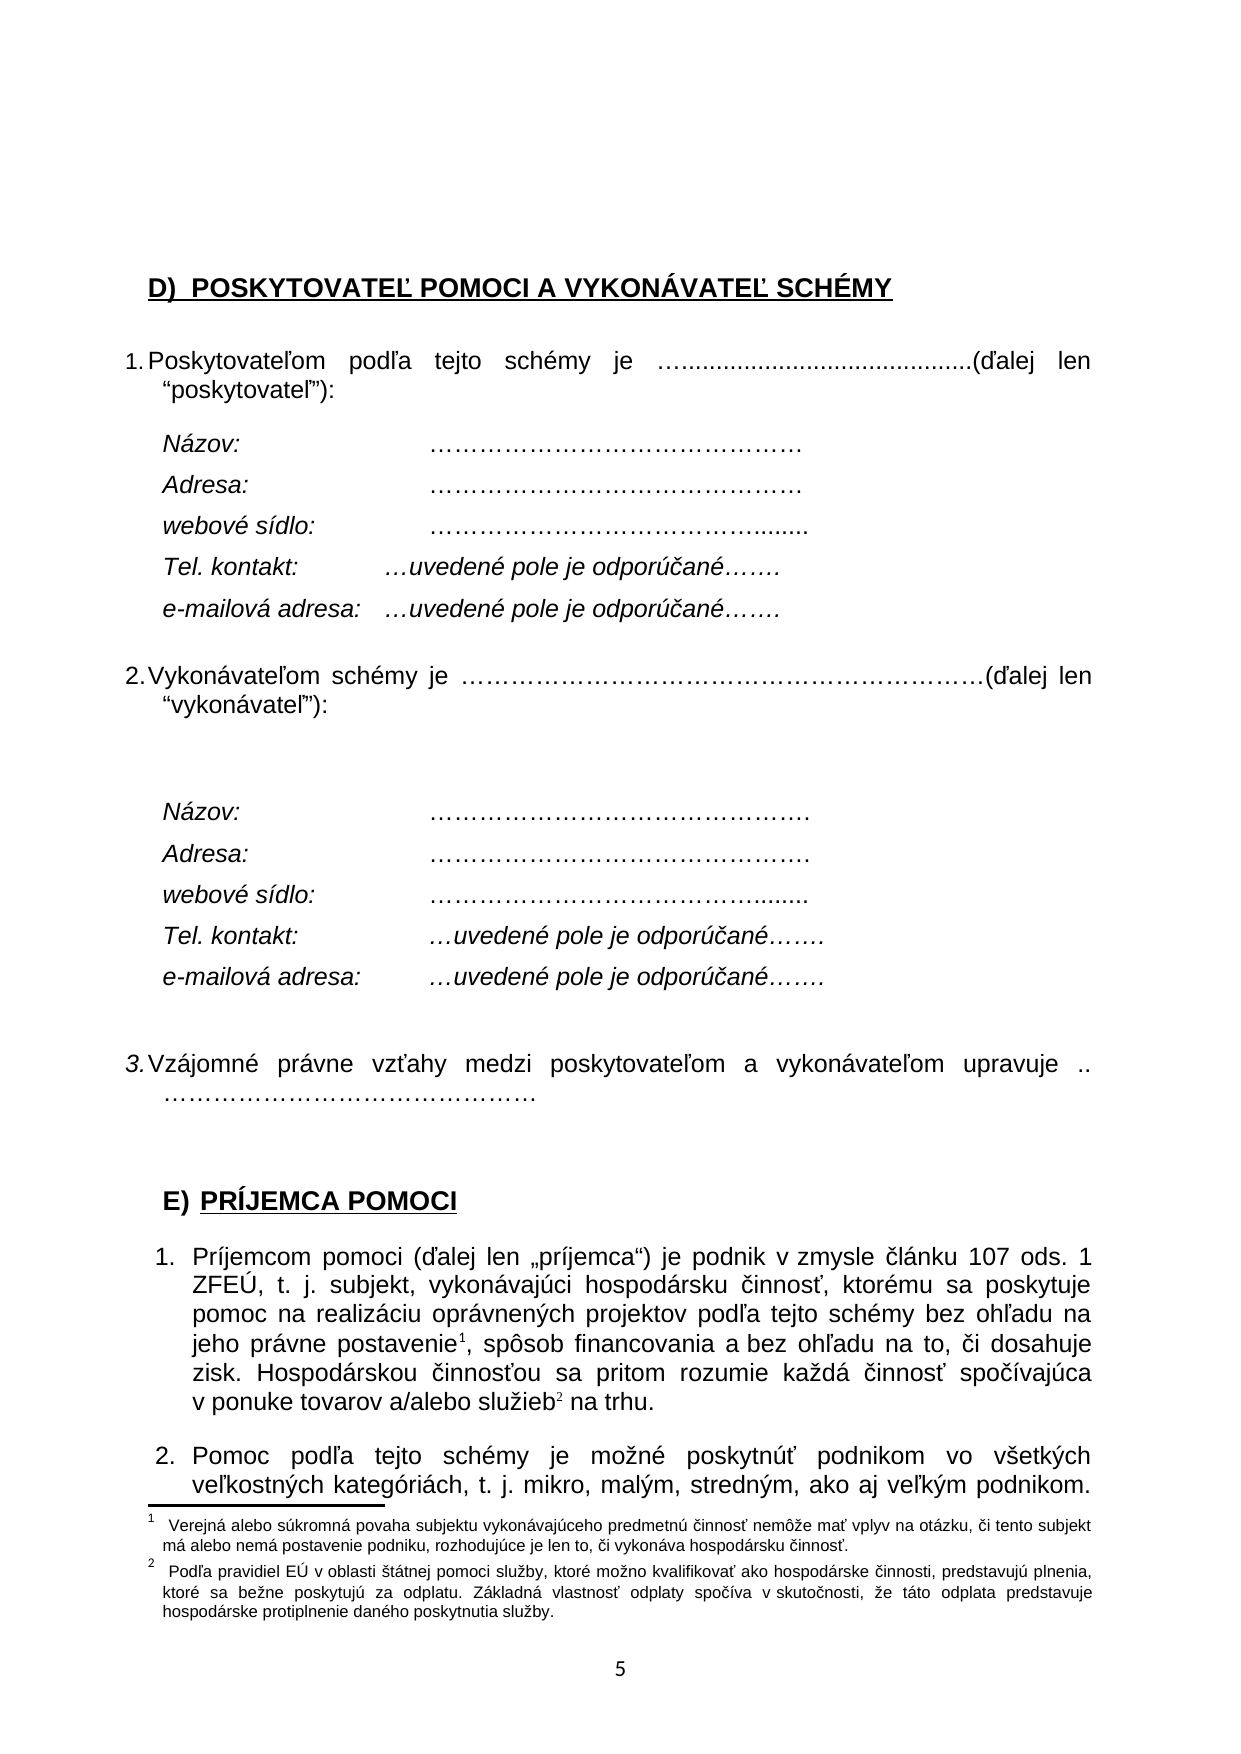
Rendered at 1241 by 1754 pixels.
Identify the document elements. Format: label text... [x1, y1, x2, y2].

text Tel. kontakt: …uvedené pole je odporúčané……. [162, 552, 1093, 581]
subtitle D) POSKYTOVATEĽ POMOCI A VYKONÁVATEĽ SCHÉMY [148, 272, 1093, 303]
list Príjemca pomoci [162, 1185, 1093, 1217]
text webové sídlo: …………………………………........ [162, 880, 1093, 909]
list Vzájomné právne vzťahy medzi poskytovateľom a vykonávateľom upravuje ..……………………………………… [125, 1049, 1093, 1107]
text e-mailová adresa: …uvedené pole je odporúčané……. [162, 593, 1093, 622]
list Poskytovateľom podľa tejto schémy je …..........................................(ďalej len “poskytovateľ”): [125, 346, 1093, 403]
text Názov: ……………………………………… [162, 428, 1093, 457]
list Vykonávateľom schémy je ………………………………………………………(ďalej len “vykonávateľ”): [125, 661, 1093, 719]
text Názov: ………………………………………. [162, 797, 1093, 826]
text Tel. kontakt: …uvedené pole je odporúčané……. [162, 921, 1093, 950]
text webové sídlo: …………………………………........ [162, 511, 1093, 540]
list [155, 1441, 1093, 1498]
text e-mailová adresa: …uvedené pole je odporúčané……. [162, 962, 1093, 991]
text Adresa: ………………………………………. [162, 839, 1093, 867]
list Príjemcom pomoci (ďalej len „príjemca“) je podnik v zmysle článku 107 ods. 1 ZFEÚ, t. j. subjekt, vykonávajúci hospodársku činnosť, ktorému sa poskytuje pomoc na realizáciu oprávnených projektov podľa tejto schémy bez ohľadu na jeho právne postavenie, spôsob financovania a bez ohľadu na to, či dosahuje zisk. Hospodárskou činnosťou sa pritom rozumie každá činnosť spočívajúca v ponuke tovarov a/alebo služieb na trhu. [154, 1242, 1093, 1416]
text Adresa: ……………………………………… [162, 470, 1093, 498]
